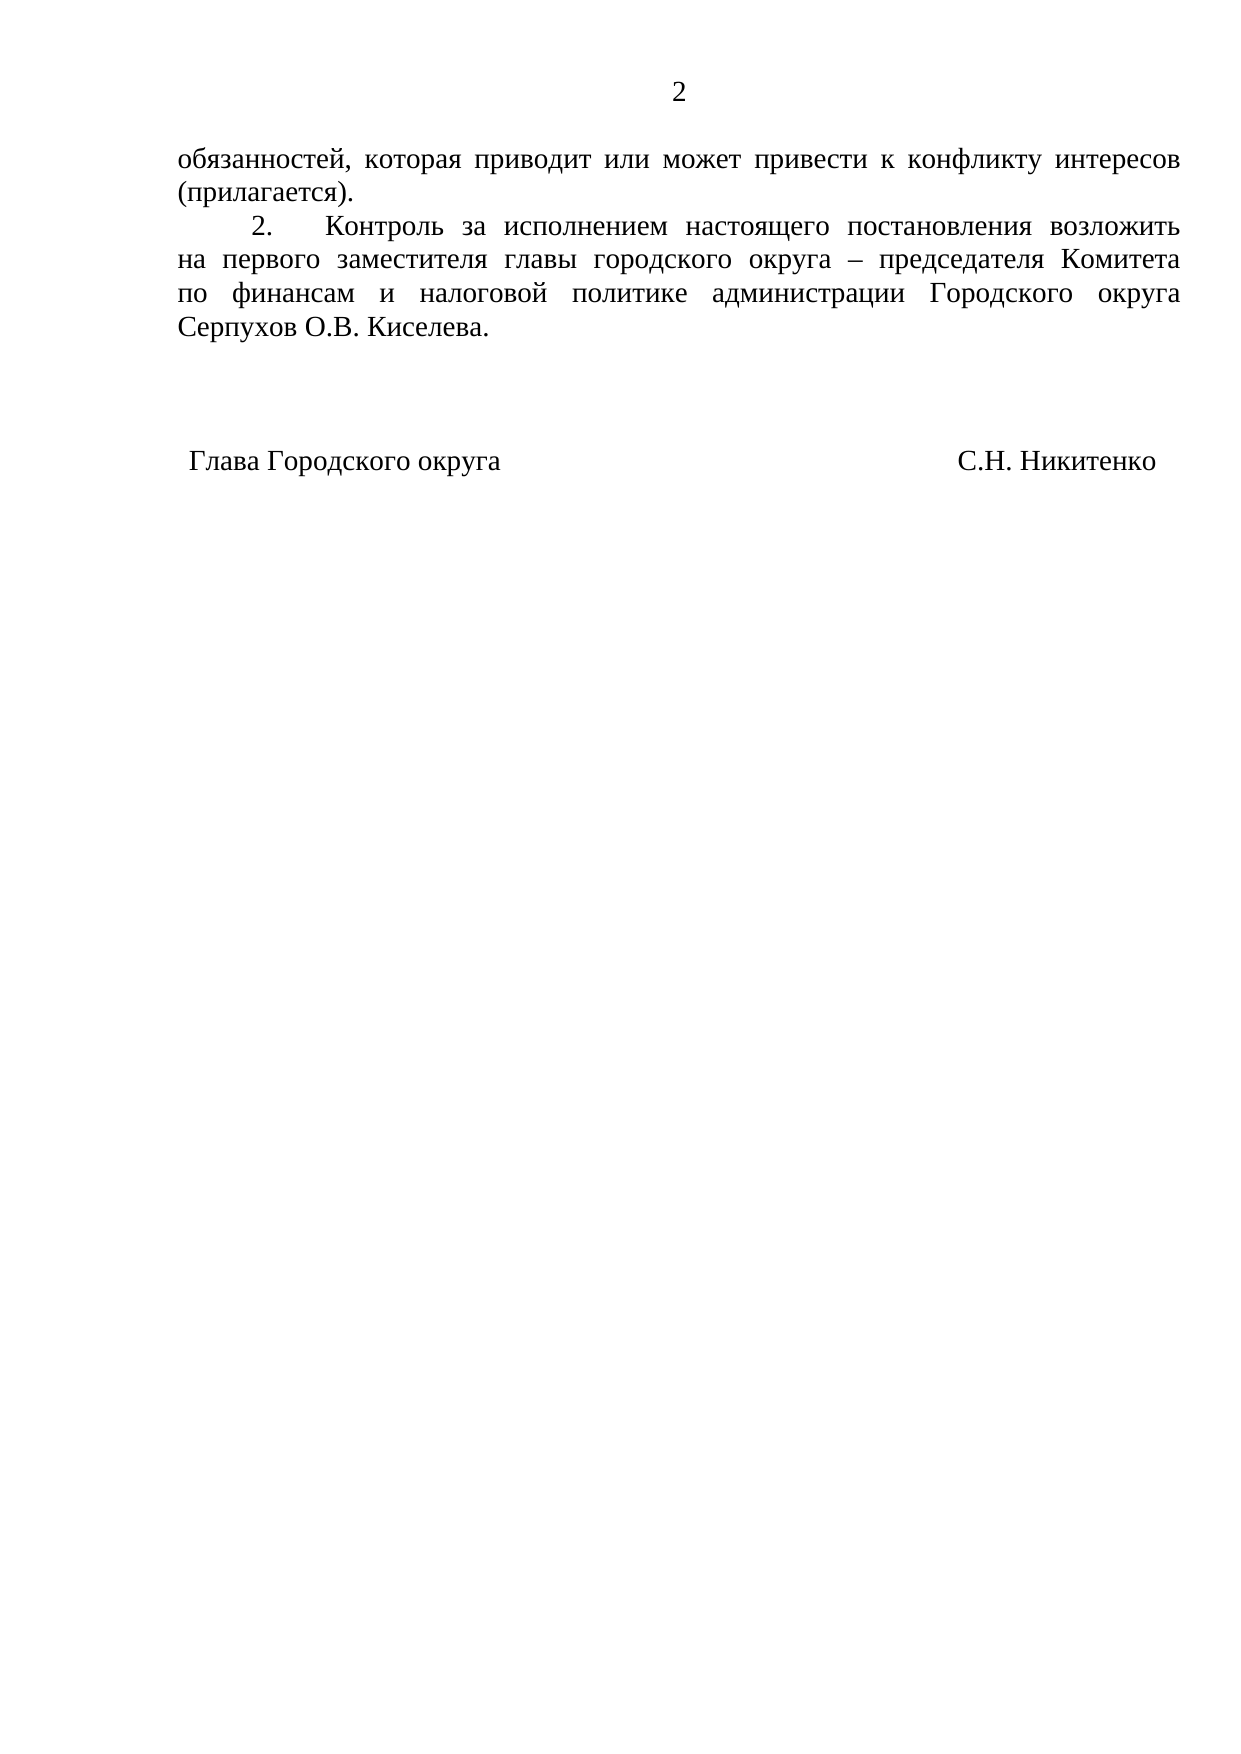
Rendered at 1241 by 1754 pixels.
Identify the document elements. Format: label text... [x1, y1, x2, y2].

list Контроль за исполнением настоящего постановления возложить на первого заместителя главы городского округа – председателя Комитета по финансам и налоговой политике администрации Городского округа Серпухов О.В. Киселева. [177, 208, 1181, 342]
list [177, 141, 1181, 208]
table_header С.Н. Никитенко [800, 443, 1240, 487]
table_header Глава Городского округа [177, 443, 800, 487]
